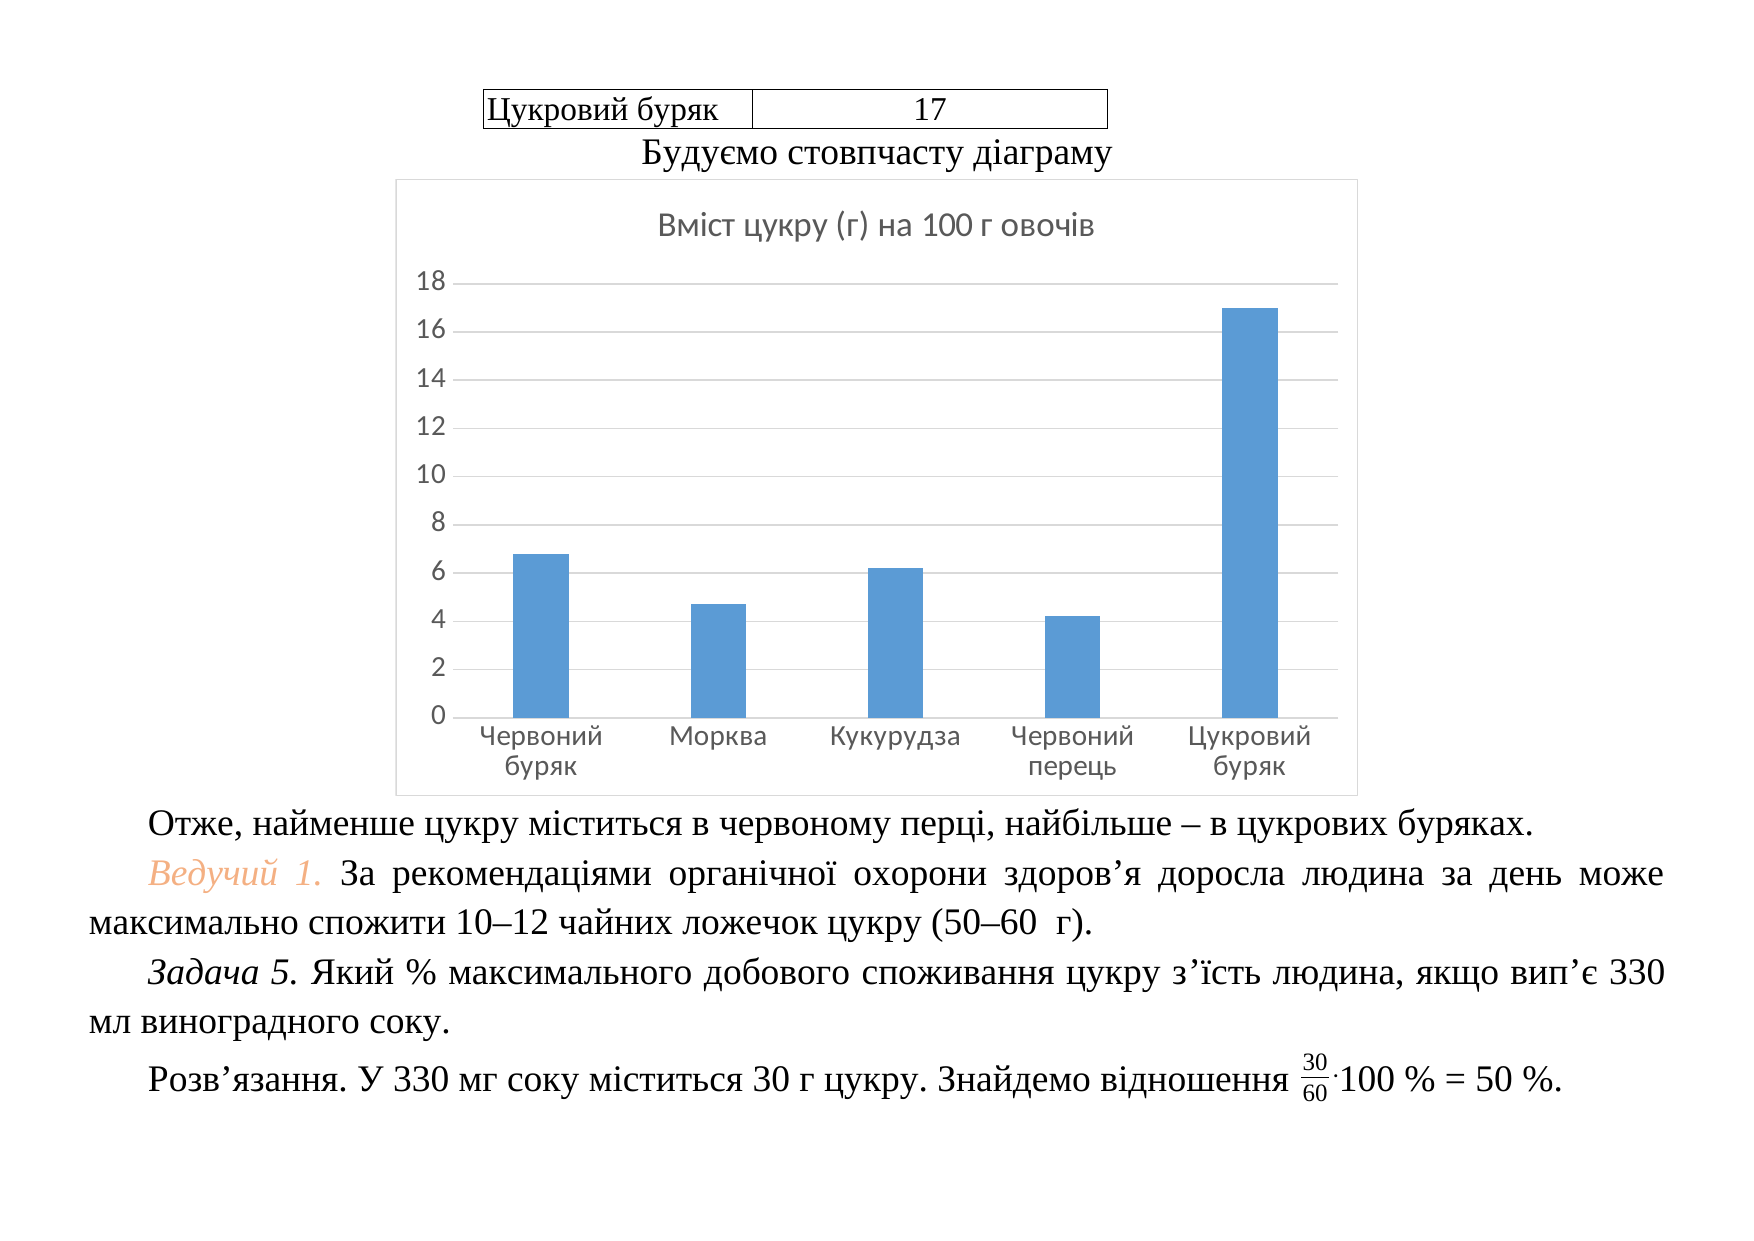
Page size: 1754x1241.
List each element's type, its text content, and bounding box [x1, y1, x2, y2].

table_cell Цукровий буряк [484, 90, 752, 128]
text Задача 5. Який % максимального добового споживання цукру з’їсть людина, якщо вип’є 330 мл виноградного соку. [89, 949, 1665, 1042]
text Розв’язання. У 330 мг соку міститься 30 г цукру. Знайдемо відношення 100 % = 50 %. [89, 1048, 1665, 1107]
table_cell 17 [753, 90, 1107, 128]
text Отже, найменше цукру міститься в червоному перці, найбільше – в цукрових буряках. [89, 801, 1665, 844]
text Будуємо стовпчасту діаграму [89, 129, 1665, 172]
text Ведучий 1. За рекомендаціями органічної охорони здоров’я доросла людина за день може максимально спожити 10–12 чайних ложечок цукру (50–60 г). [89, 850, 1665, 943]
